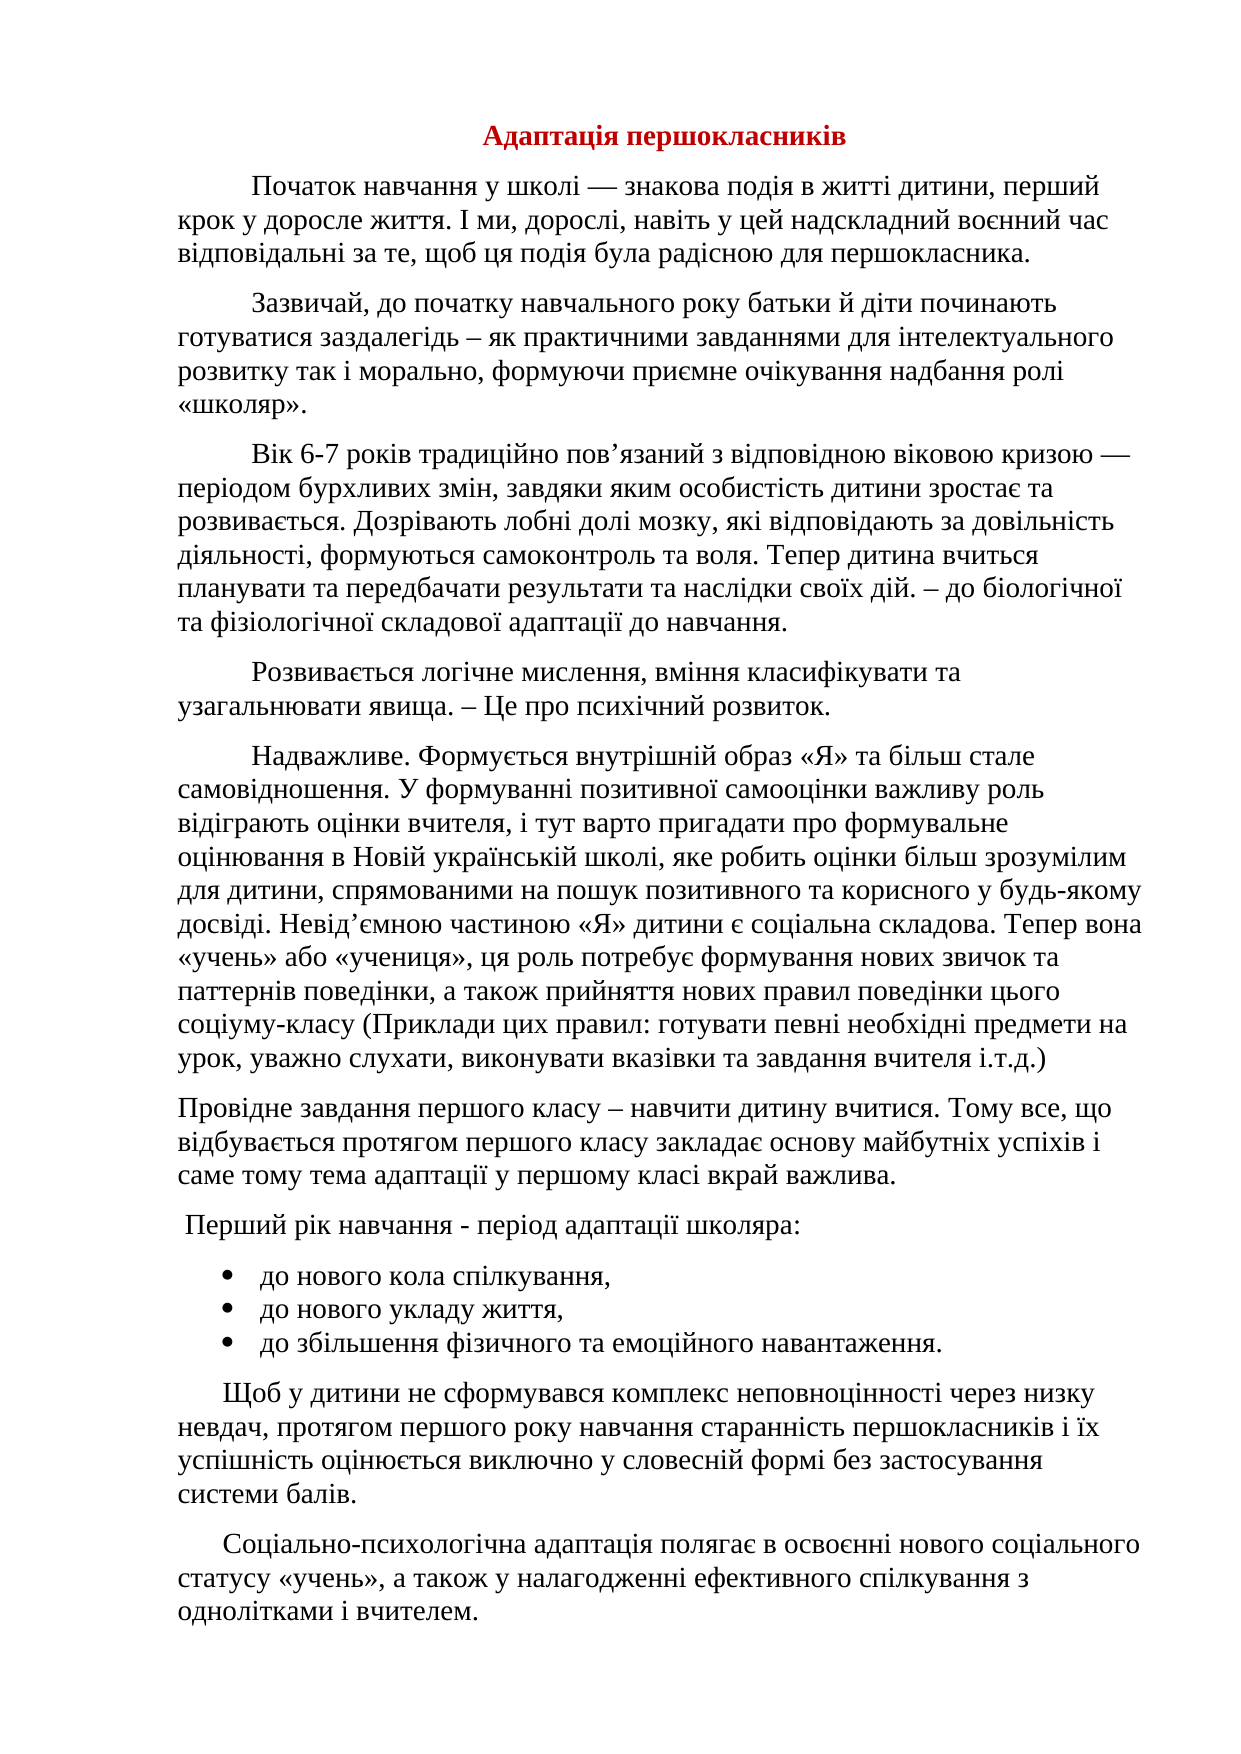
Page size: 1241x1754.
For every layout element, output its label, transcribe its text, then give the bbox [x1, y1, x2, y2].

text Провідне завдання першого класу – навчити дитину вчитися. Тому все, що відбувається протягом першого класу закладає основу майбутніх успіхів і саме тому тема адаптації у першому класі вкрай важлива. [177, 1090, 1152, 1191]
text Вік 6-7 років традиційно пов’язаний з відповідною віковою кризою — періодом бурхливих змін, завдяки яким особистість дитини зростає та розвивається. Дозрівають лобні долі мозку, які відповідають за довільність діяльності, формуються самоконтроль та воля. Тепер дитина вчиться планувати та передбачати результати та наслідки своїх дій. – до біологічної та фізіологічної складової адаптації до навчання. [177, 436, 1152, 638]
text Зазвичай, до початку навчального року батьки й діти починають готуватися заздалегідь – як практичними завданнями для інтелектуального розвитку так і морально, формуючи приємне очікування надбання ролі «школяр». [177, 286, 1152, 420]
list до нового укладу життя, [222, 1291, 1152, 1325]
list до збільшення фізичного та емоційного навантаження. [222, 1325, 1152, 1359]
text Соціально-психологічна адаптація полягає в освоєнні нового соціального статусу «учень», а також у налагодженні ефективного спілкування з однолітками і вчителем. [177, 1526, 1152, 1627]
text Надважливе. Формується внутрішній образ «Я» та більш стале самовідношення. У формуванні позитивної самооцінки важливу роль відіграють оцінки вчителя, і тут варто пригадати про формувальне оцінювання в Новій українській школі, яке робить оцінки більш зрозумілим для дитини, спрямованими на пошук позитивного та корисного у будь-якому досвіді. Невід’ємною частиною «Я» дитини є соціальна складова. Тепер вона «учень» або «учениця», ця роль потребує формування нових звичок та паттернів поведінки, а також прийняття нових правил поведінки цього соціуму-класу (Приклади цих правил: готувати певні необхідні предмети на урок, уважно слухати, виконувати вказівки та завдання вчителя і.т.д.) [177, 738, 1152, 1073]
text Початок навчання у школі — знакова подія в житті дитини, перший крок у доросле життя. І ми, дорослі, навіть у цей надскладний воєнний час відповідальні за те, щоб ця подія була радісною для першокласника. [177, 168, 1152, 269]
text Розвивається логічне мислення, вміння класифікувати та узагальнювати явища. – Це про психічний розвиток. [177, 654, 1152, 721]
list до нового кола спілкування, [222, 1258, 1152, 1291]
text Адаптація першокласників [177, 118, 1152, 152]
text Перший рік навчання - період адаптації школяра: [177, 1207, 1152, 1241]
text Щоб у дитини не сформувався комплекс неповноцінності через низку невдач, протягом першого року навчання старанність першокласників і їх успішність оцінюється виключно у словесній формі без застосування системи балів. [177, 1375, 1152, 1509]
